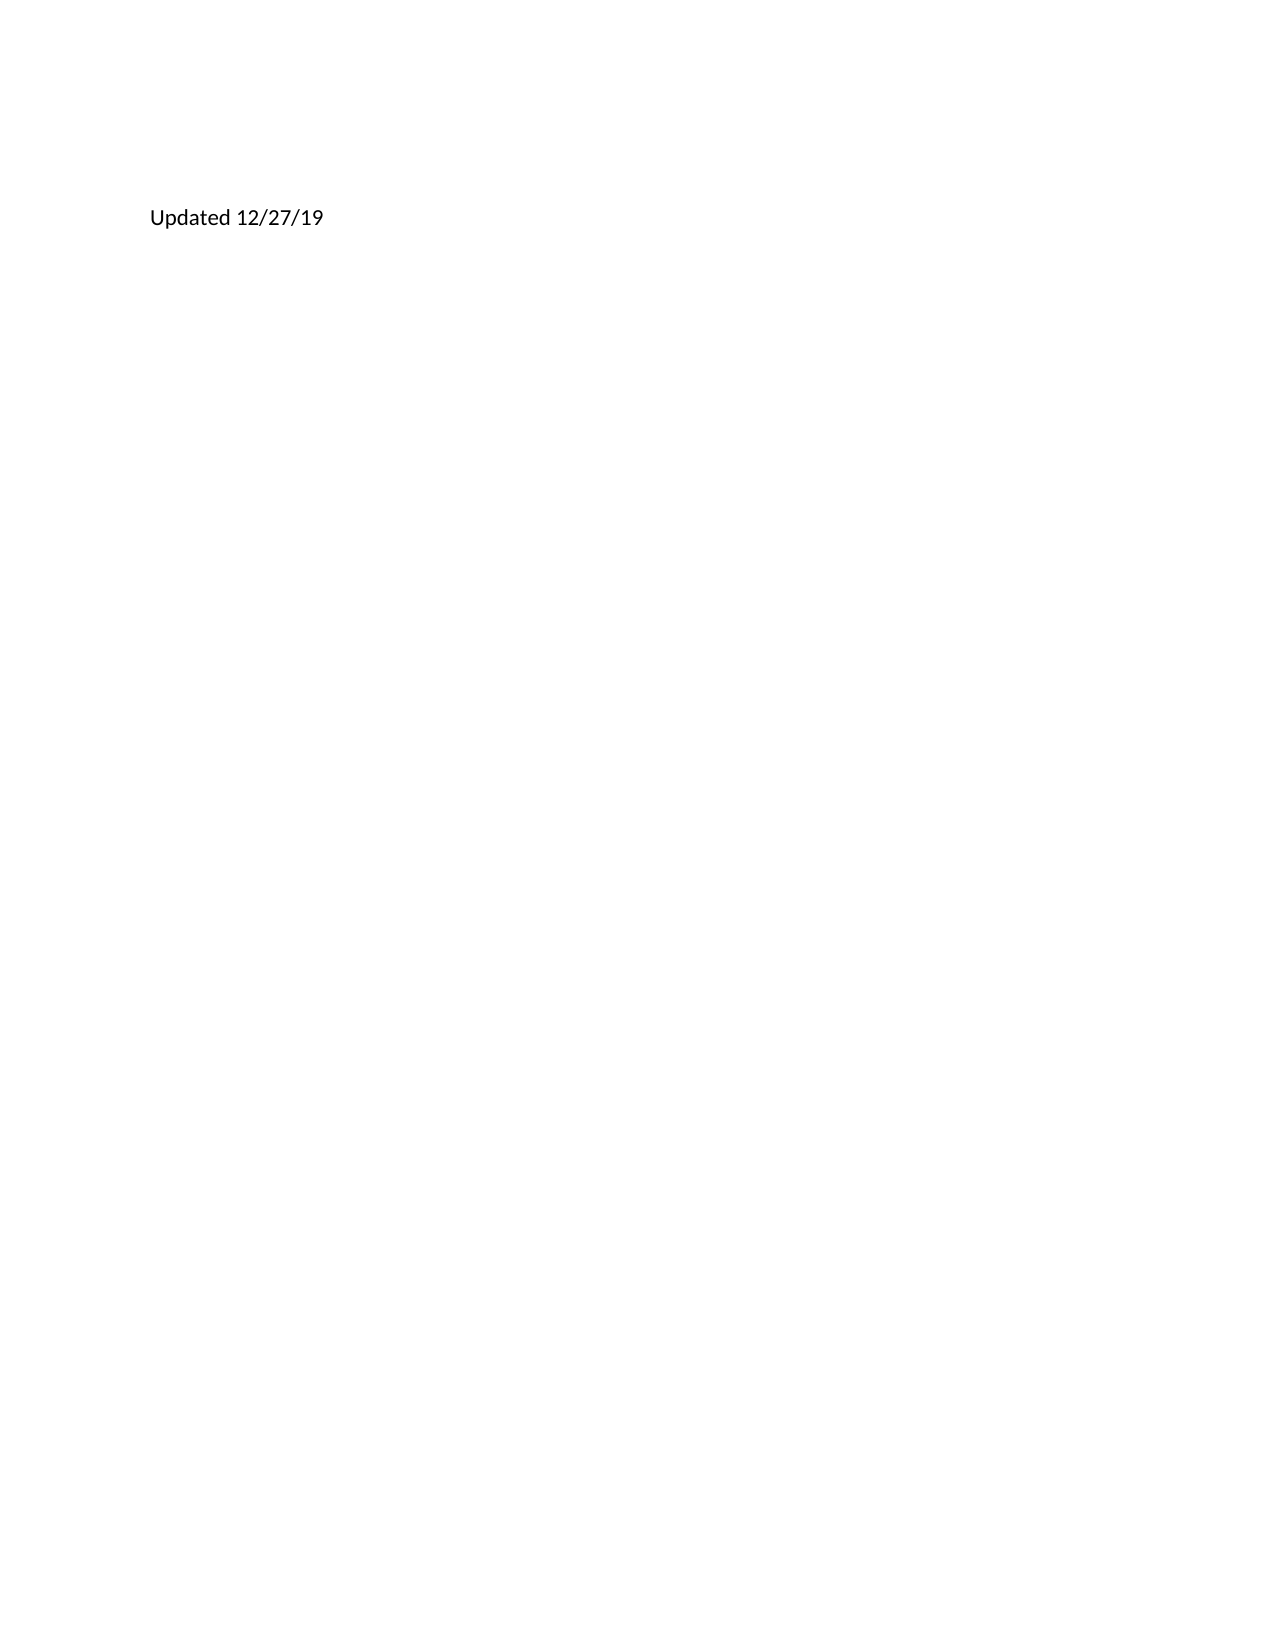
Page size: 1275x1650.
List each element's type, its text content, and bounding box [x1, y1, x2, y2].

text Updated 12/27/19 [150, 203, 1125, 231]
